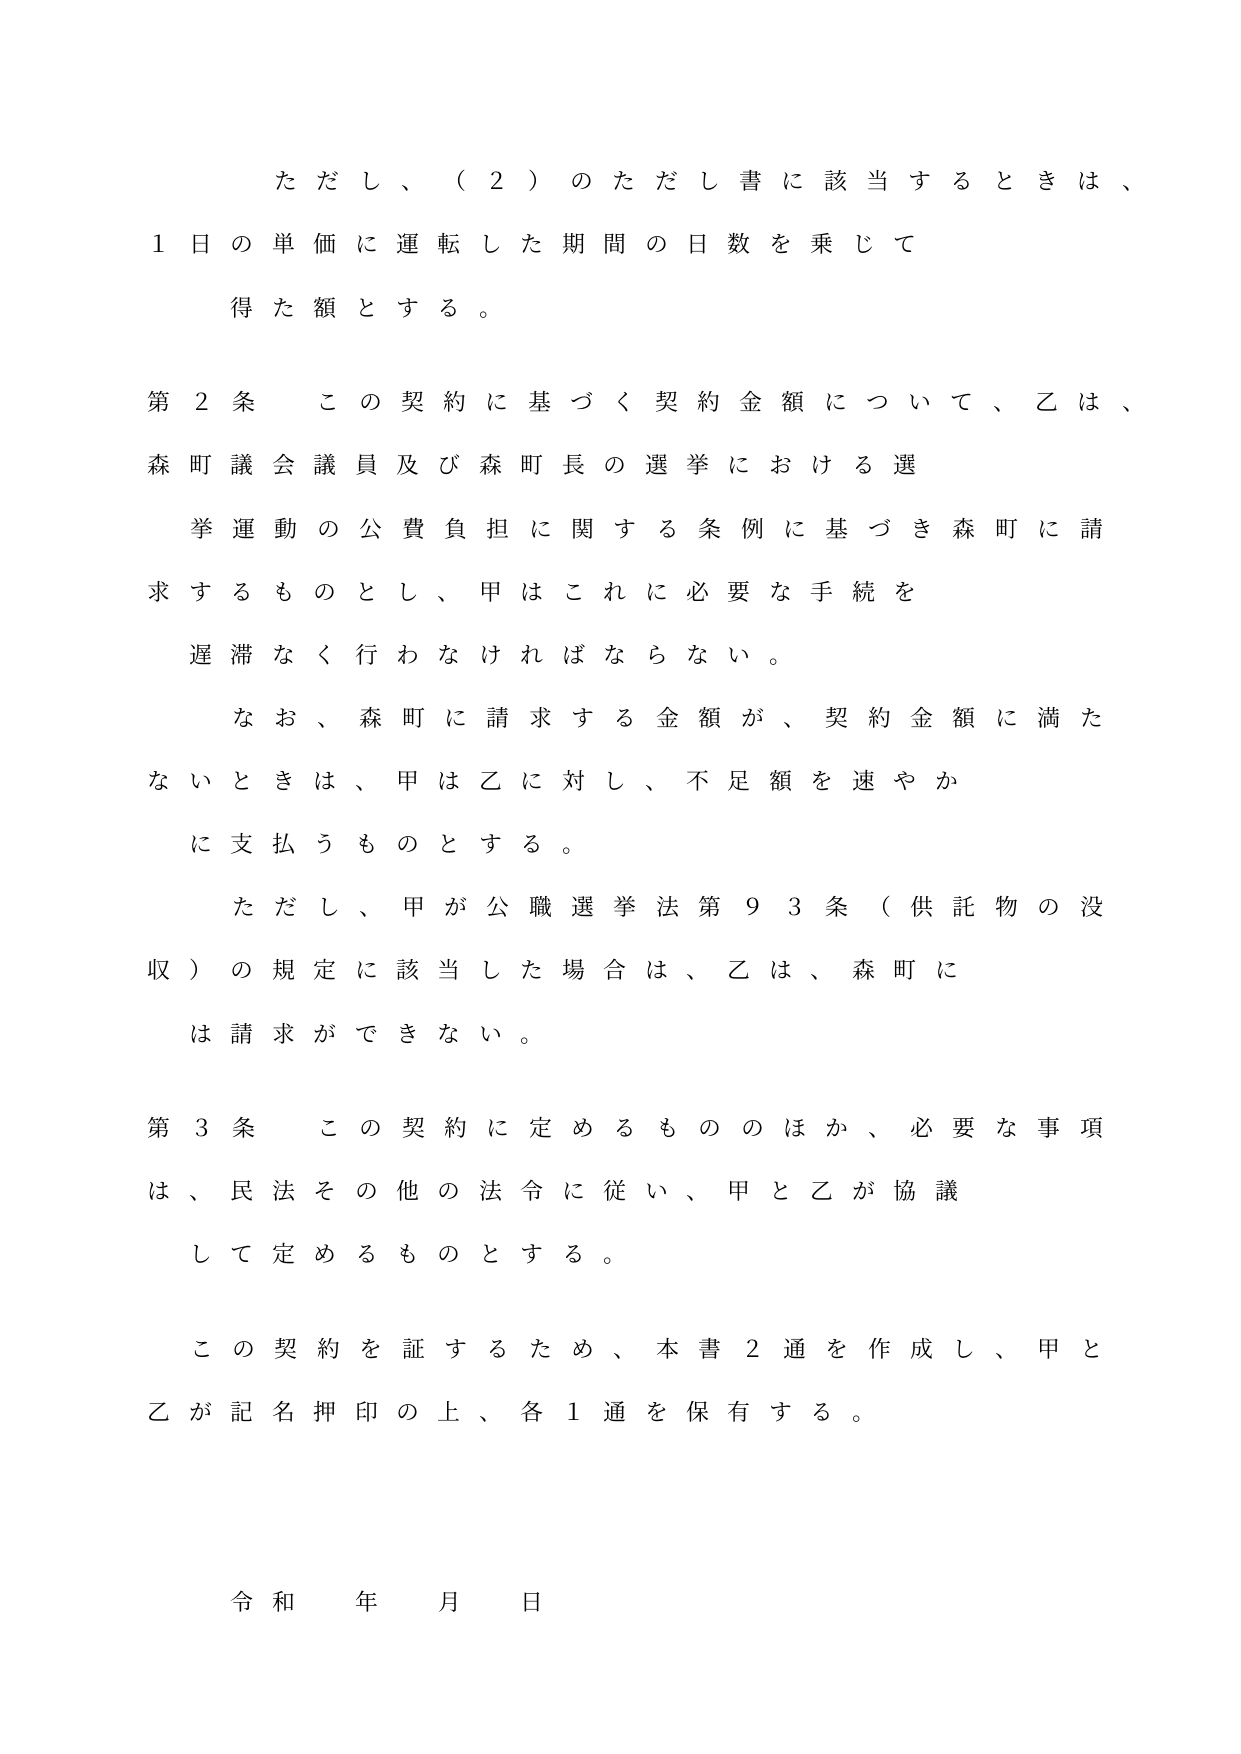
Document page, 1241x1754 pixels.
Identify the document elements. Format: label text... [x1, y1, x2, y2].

text 第２条 この契約に基づく契約金額について、乙は、森町議会議員及び森町長の選挙における選 [148, 369, 1122, 496]
text は請求ができない。 [148, 1001, 1122, 1064]
text 挙運動の公費負担に関する条例に基づき森町に請求するものとし、甲はこれに必要な手続を [148, 496, 1122, 622]
text ただし、甲が公職選挙法第９３条（供託物の没収）の規定に該当した場合は、乙は、森町に [148, 874, 1122, 1001]
text 令和 年 月 日 [222, 1569, 1122, 1632]
text に支払うものとする。 [148, 811, 1122, 874]
text なお、森町に請求する金額が、契約金額に満たないときは、甲は乙に対し、不足額を速やか [148, 685, 1122, 811]
text 遅滞なく行わなければならない。 [148, 622, 1122, 685]
text この契約を証するため、本書２通を作成し、甲と乙が記名押印の上、各１通を保有する。 [148, 1316, 1122, 1442]
text 得た額とする。 [148, 274, 1122, 338]
text ただし、（２）のただし書に該当するときは、１日の単価に運転した期間の日数を乗じて [148, 148, 1122, 274]
text して定めるものとする。 [148, 1221, 1122, 1284]
text 第３条 この契約に定めるもののほか、必要な事項は、民法その他の法令に従い、甲と乙が協議 [148, 1095, 1122, 1221]
